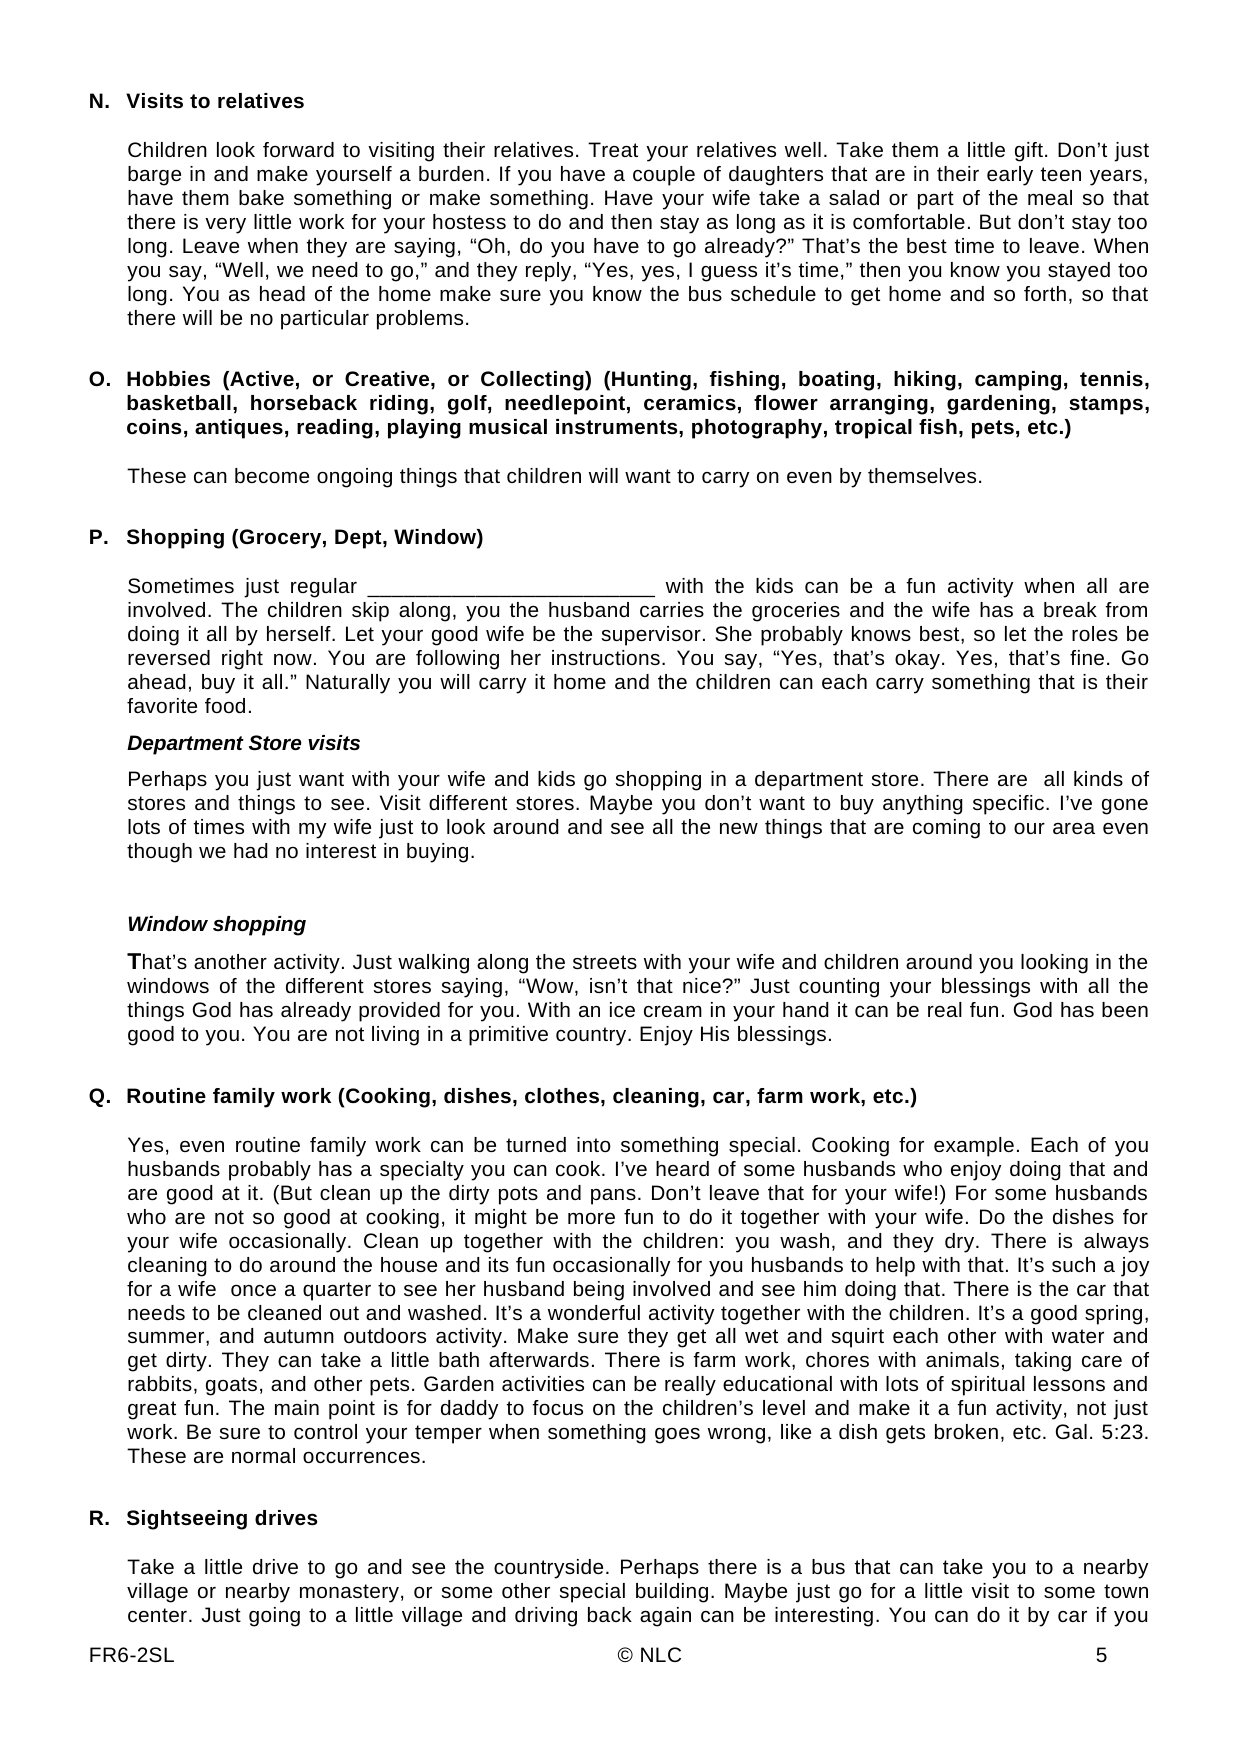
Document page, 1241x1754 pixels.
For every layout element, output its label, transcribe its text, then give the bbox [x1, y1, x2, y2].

text Yes, even routine family work can be turned into something special. Cooking for example. Each of you husbands probably has a specialty you can cook. I’ve heard of some husbands who enjoy doing that and are good at it. (But clean up the dirty pots and pans. Don’t leave that for your wife!) For some husbands who are not so good at cooking, it might be more fun to do it together with your wife. Do the dishes for your wife occasionally. Clean up together with the children: you wash, and they dry. There is always cleaning to do around the house and its fun occasionally for you husbands to help with that. It’s such a joy for a wife once a quarter to see her husband being involved and see him doing that. There is the car that needs to be cleaned out and washed. It’s a wonderful activity together with the children. It’s a good spring, summer, and autumn outdoors activity. Make sure they get all wet and squirt each other with water and get dirty. They can take a little bath afterwards. There is farm work, chores with animals, taking care of rabbits, goats, and other pets. Garden activities can be really educational with lots of spiritual lessons and great fun. The main point is for daddy to focus on the children’s level and make it a fun activity, not just work. Be sure to control your temper when something goes wrong, like a dish gets broken, etc. Gal. 5:23. These are normal occurrences. [127, 1133, 1152, 1468]
subtitle Window shopping [127, 912, 1152, 936]
subtitle P. Shopping (Grocery, Dept, Window) [89, 525, 1152, 549]
subtitle O. Hobbies (Active, or Creative, or Collecting) (Hunting, fishing, boating, hiking, camping, tennis, basketball, horseback riding, golf, needlepoint, ceramics, flower arranging, gardening, stamps, coins, antiques, reading, playing musical instruments, photography, tropical fish, pets, etc.) [89, 367, 1152, 439]
subtitle Department Store visits [127, 730, 1152, 754]
text That’s another activity. Just walking along the streets with your wife and children around you looking in the windows of the different stores saying, “Wow, isn’t that nice?” Just counting your blessings with all the things God has already provided for you. With an ice cream in your hand it can be real fun. God has been good to you. You are not living in a primitive country. Enjoy His blessings. [127, 948, 1152, 1046]
text These can become ongoing things that children will want to carry on even by themselves. [127, 464, 1152, 488]
text Children look forward to visiting their relatives. Treat your relatives well. Take them a little gift. Don’t just barge in and make yourself a burden. If you have a couple of daughters that are in their early teen years, have them bake something or make something. Have your wife take a salad or part of the meal so that there is very little work for your hostess to do and then stay as long as it is comfortable. But don’t stay too long. Leave when they are saying, “Oh, do you have to go already?” That’s the best time to leave. When you say, “Well, we need to go,” and they reply, “Yes, yes, I guess it’s time,” then you know you stayed too long. You as head of the home make sure you know the bus schedule to get home and so forth, so that there will be no particular problems. [127, 138, 1152, 329]
subtitle Q. Routine family work (Cooking, dishes, clothes, cleaning, car, farm work, etc.) [89, 1084, 1152, 1108]
subtitle N. Visits to relatives [89, 89, 1152, 113]
text Sometimes just regular ________________________ with the kids can be a fun activity when all are involved. The children skip along, you the husband carries the groceries and the wife has a break from doing it all by herself. Let your good wife be the supervisor. She probably knows best, so let the roles be reversed right now. You are following her instructions. You say, “Yes, that’s okay. Yes, that’s fine. Go ahead, buy it all.” Naturally you will carry it home and the children can each carry something that is their favorite food. [127, 574, 1152, 718]
subtitle R. Sightseeing drives [89, 1506, 1152, 1529]
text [127, 1554, 1152, 1626]
text Perhaps you just want with your wife and kids go shopping in a department store. There are all kinds of stores and things to see. Visit different stores. Maybe you don’t want to buy anything specific. I’ve gone lots of times with my wife just to look around and see all the new things that are coming to our area even though we had no interest in buying. [127, 767, 1152, 863]
